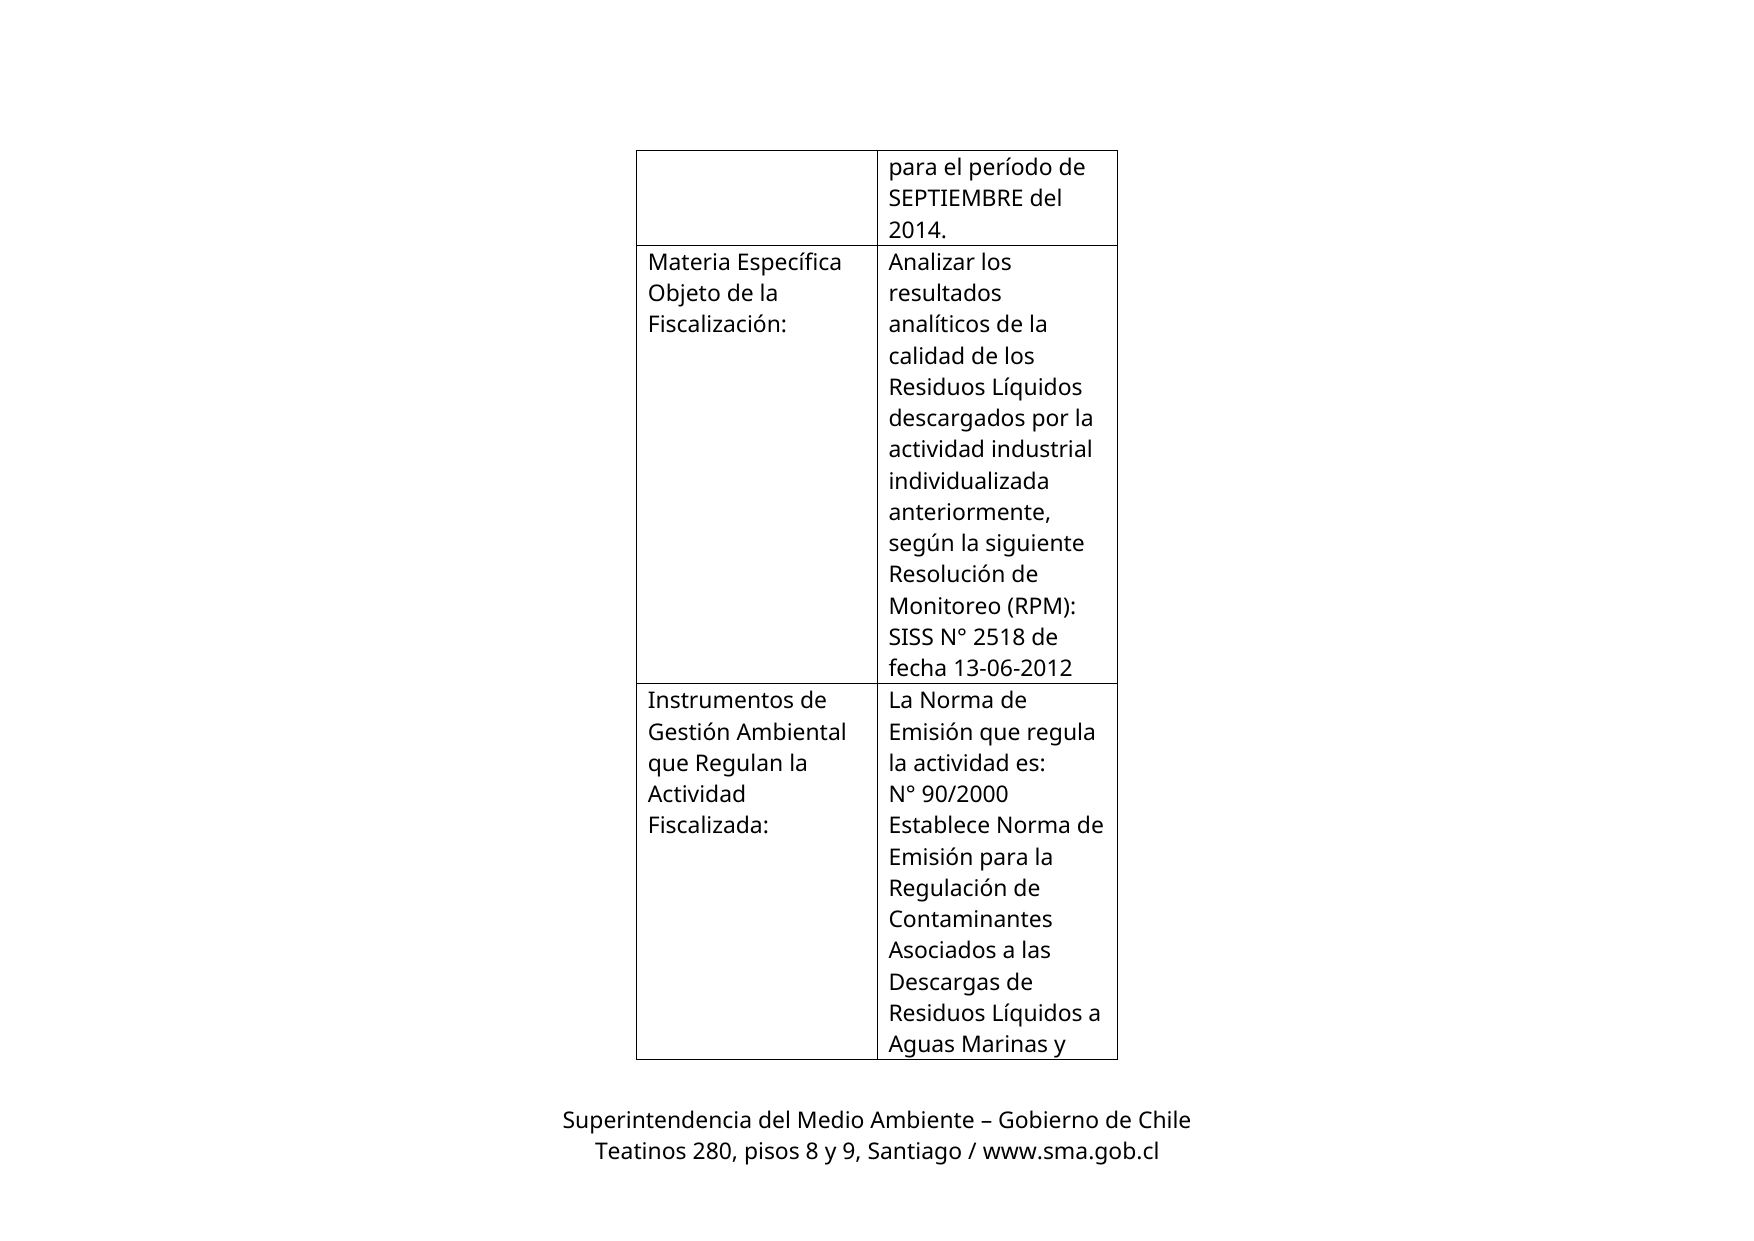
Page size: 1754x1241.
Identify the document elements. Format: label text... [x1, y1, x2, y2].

table_cell Analizar los resultados analíticos de la calidad de los Residuos Líquidos descargados por la actividad industrial individualizada anteriormente, según la siguiente Resolución de Monitoreo (RPM): SISS N° 2518 de fecha 13-06-2012 [878, 246, 1117, 683]
table_cell Materia Específica Objeto de la Fiscalización: [637, 246, 877, 683]
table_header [637, 151, 877, 245]
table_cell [878, 684, 1117, 1059]
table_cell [637, 684, 877, 1059]
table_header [878, 151, 1117, 245]
